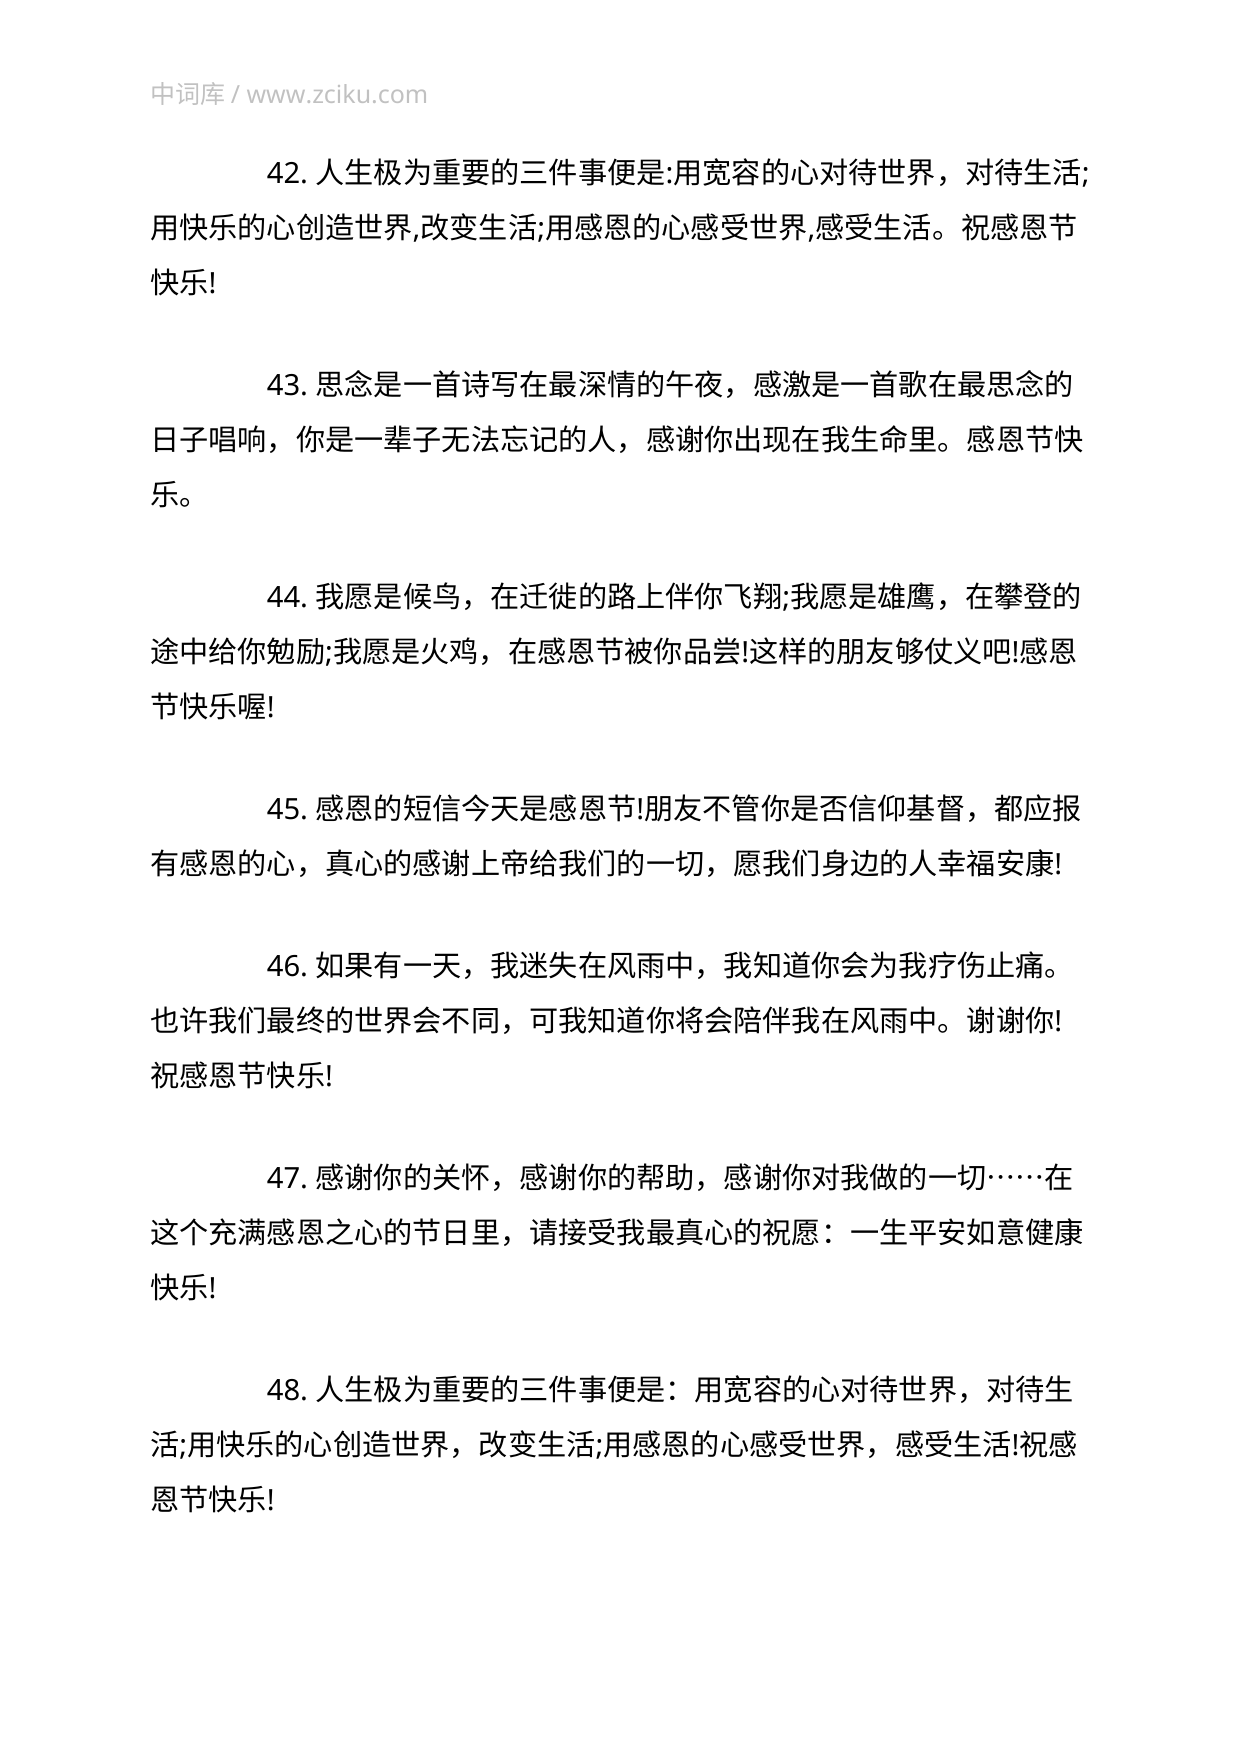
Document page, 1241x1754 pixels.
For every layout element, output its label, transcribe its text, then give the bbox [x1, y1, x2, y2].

text 46. 如果有一天，我迷失在风雨中，我知道你会为我疗伤止痛。也许我们最终的世界会不同，可我知道你将会陪伴我在风雨中。谢谢你!祝感恩节快乐! [150, 943, 1090, 1095]
text 44. 我愿是候鸟，在迁徙的路上伴你飞翔;我愿是雄鹰，在攀登的途中给你勉励;我愿是火鸡，在感恩节被你品尝!这样的朋友够仗义吧!感恩节快乐喔! [150, 574, 1090, 726]
text 48. 人生极为重要的三件事便是：用宽容的心对待世界，对待生活;用快乐的心创造世界，改变生活;用感恩的心感受世界，感受生活!祝感恩节快乐! [150, 1366, 1090, 1519]
text 47. 感谢你的关怀，感谢你的帮助，感谢你对我做的一切……在这个充满感恩之心的节日里，请接受我最真心的祝愿：一生平安如意健康快乐! [150, 1154, 1090, 1307]
text 42. 人生极为重要的三件事便是:用宽容的心对待世界，对待生活;用快乐的心创造世界,改变生活;用感恩的心感受世界,感受生活。祝感恩节快乐! [150, 150, 1090, 302]
text 45. 感恩的短信今天是感恩节!朋友不管你是否信仰基督，都应报有感恩的心，真心的感谢上帝给我们的一切，愿我们身边的人幸福安康! [150, 786, 1090, 883]
text 43. 思念是一首诗写在最深情的午夜，感激是一首歌在最思念的日子唱响，你是一辈子无法忘记的人，感谢你出现在我生命里。感恩节快乐。 [150, 362, 1090, 514]
